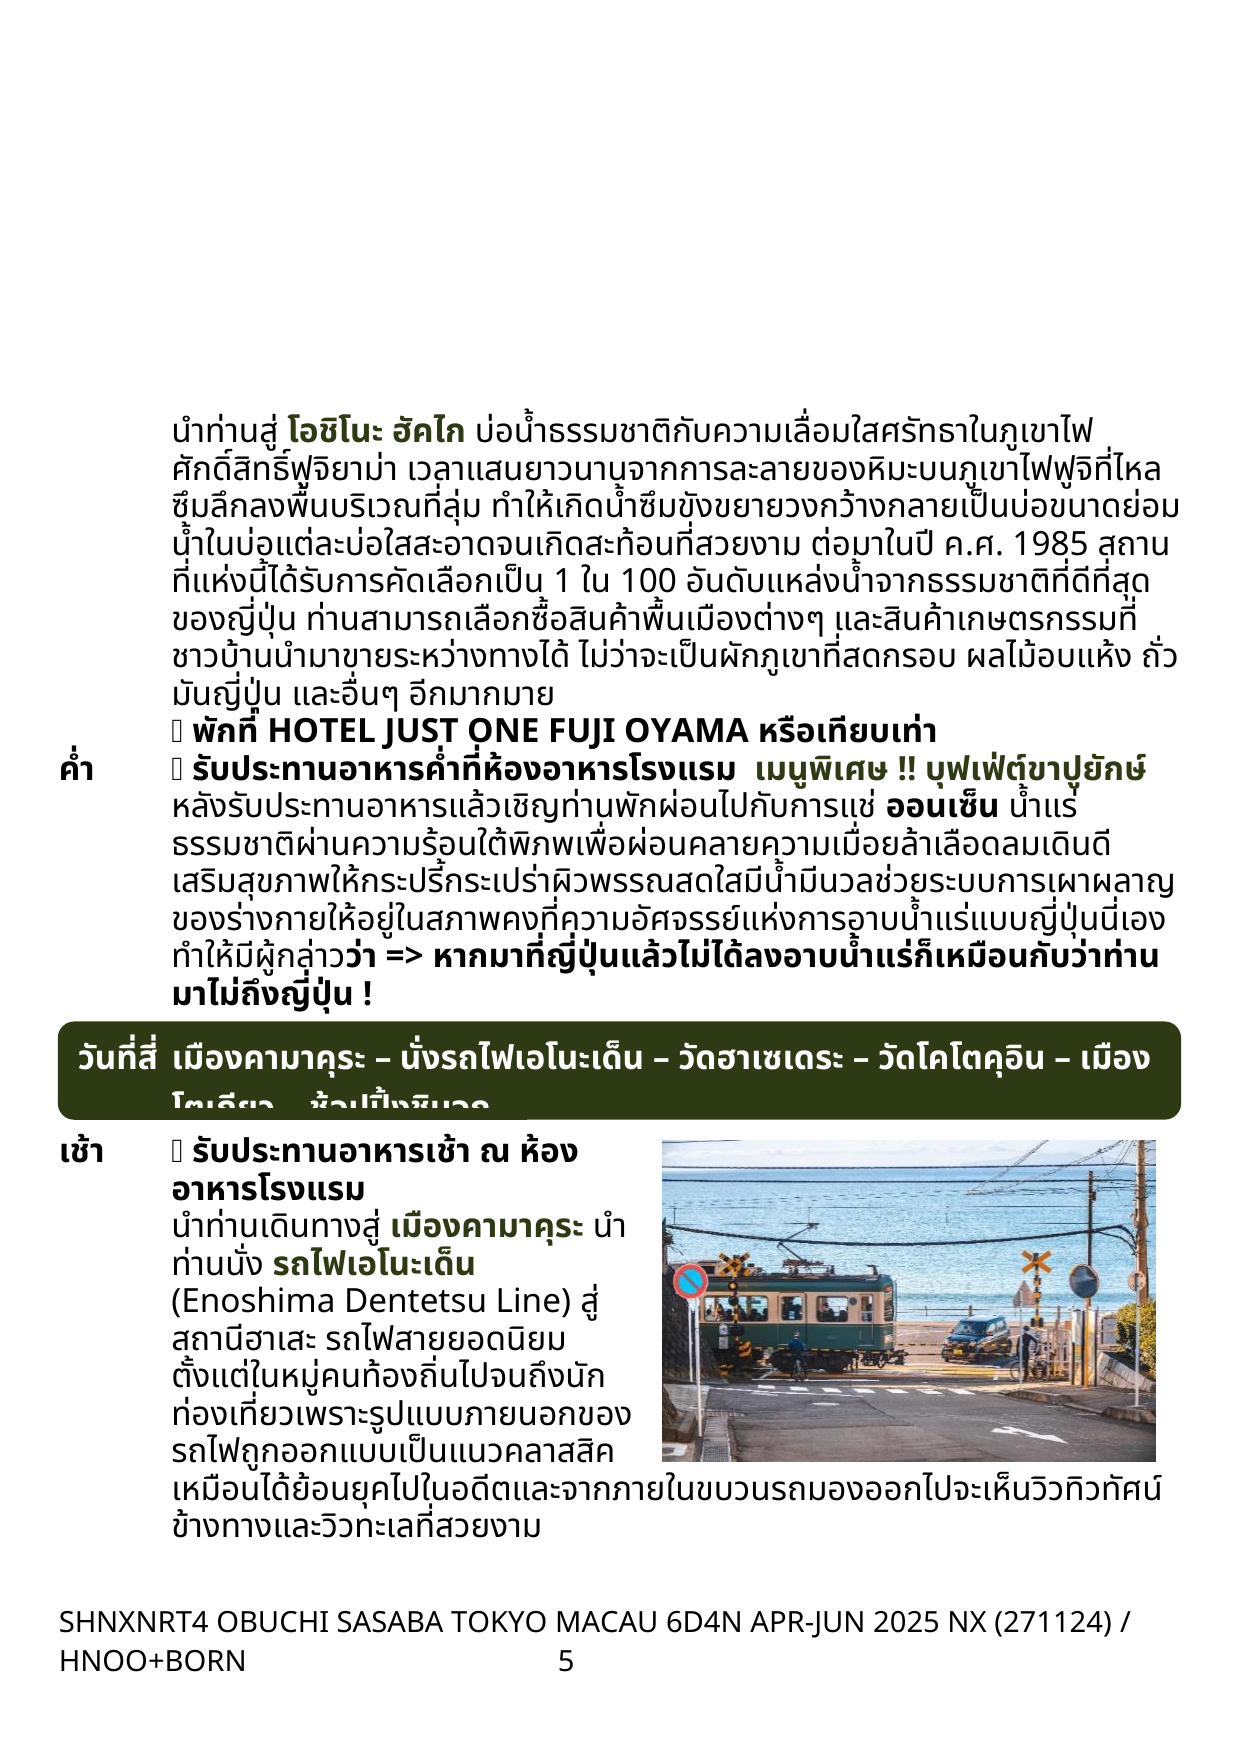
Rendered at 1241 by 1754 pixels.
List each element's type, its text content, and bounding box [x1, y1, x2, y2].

text ค่ำ รับประทานอาหารค่ำที่ห้องอาหารโรงแรม เมนูพิเศษ !! บุฟเฟ่ต์ขาปูยักษ์ [58, 750, 1182, 787]
text หลังรับประทานอาหารแล้วเชิญท่านพักผ่อนไปกับการแช่ ออนเซ็น น้ำแร่ธรรมชาติผ่านความร้อนใต้พิภพเพื่อผ่อนคลายความเมื่อยล้าเลือดลมเดินดีเสริมสุขภาพให้กระปรี้กระเปร่าผิวพรรณสดใสมีน้ำมีนวลช่วยระบบการเผาผลาญของร่างกายให้อยู่ในสภาพคงที่ความอัศจรรย์แห่งการอาบน้ำแร่แบบญี่ปุ่นนี่เองทำให้มีผู้กล่าวว่า => หากมาที่ญี่ปุ่นแล้วไม่ได้ลงอาบน้ำแร่ก็เหมือนกับว่าท่านมาไม่ถึงญี่ปุ่น ! [171, 787, 1182, 1012]
picture [662, 1140, 1156, 1462]
text เช้า รับประทานอาหารเช้า ณ ห้องอาหารโรงแรม [58, 1133, 1182, 1208]
text นำท่านเดินทางสู่ เมืองคามาคุระ นำท่านนั่ง รถไฟเอโนะเด็น (Enoshima Dentetsu Line) สู่สถานีฮาเสะ รถไฟสายยอดนิยมตั้งแต่ในหมู่คนท้องถิ่นไปจนถึงนักท่องเที่ยวเพราะรูปแบบภายนอกของรถไฟถูกออกแบบเป็นแนวคลาสสิค เหมือนได้ย้อนยุคไปในอดีตและจากภายในขบวนรถมองออกไปจะเห็นวิวทิวทัศน์ข้างทางและวิวทะเลที่สวยงาม [171, 1208, 1182, 1545]
text พักที่ HOTEL JUST ONE FUJI OYAMA หรือเทียบเท่า [171, 712, 1182, 750]
text นำท่านสู่ โอชิโนะ ฮัคไก บ่อน้ำธรรมชาติกับความเลื่อมใสศรัทธาในภูเขาไฟศักดิ์สิทธิ์ฟูจิยาม่า เวลาแสนยาวนานจากการละลายของหิมะบนภูเขาไฟฟูจิที่ไหลซึมลึกลงพื้นบริเวณที่ลุ่ม ทำให้เกิดน้ำซึมขังขยายวงกว้างกลายเป็นบ่อขนาดย่อม น้ำในบ่อแต่ละบ่อใสสะอาดจนเกิดสะท้อนที่สวยงาม ต่อมาในปี ค.ศ. 1985 สถานที่แห่งนี้ได้รับการคัดเลือกเป็น 1 ใน 100 อันดับแหล่งน้ำจากธรรมชาติที่ดีที่สุดของญี่ปุ่น ท่านสามารถเลือกซื้อสินค้าพื้นเมืองต่างๆ และสินค้าเกษตรกรรมที่ชาวบ้านนำมาขายระหว่างทางได้ ไม่ว่าจะเป็นผักภูเขาที่สดกรอบ ผลไม้อบแห้ง ถั่ว มันญี่ปุ่น และอื่นๆ อีกมากมาย [58, 412, 1182, 712]
